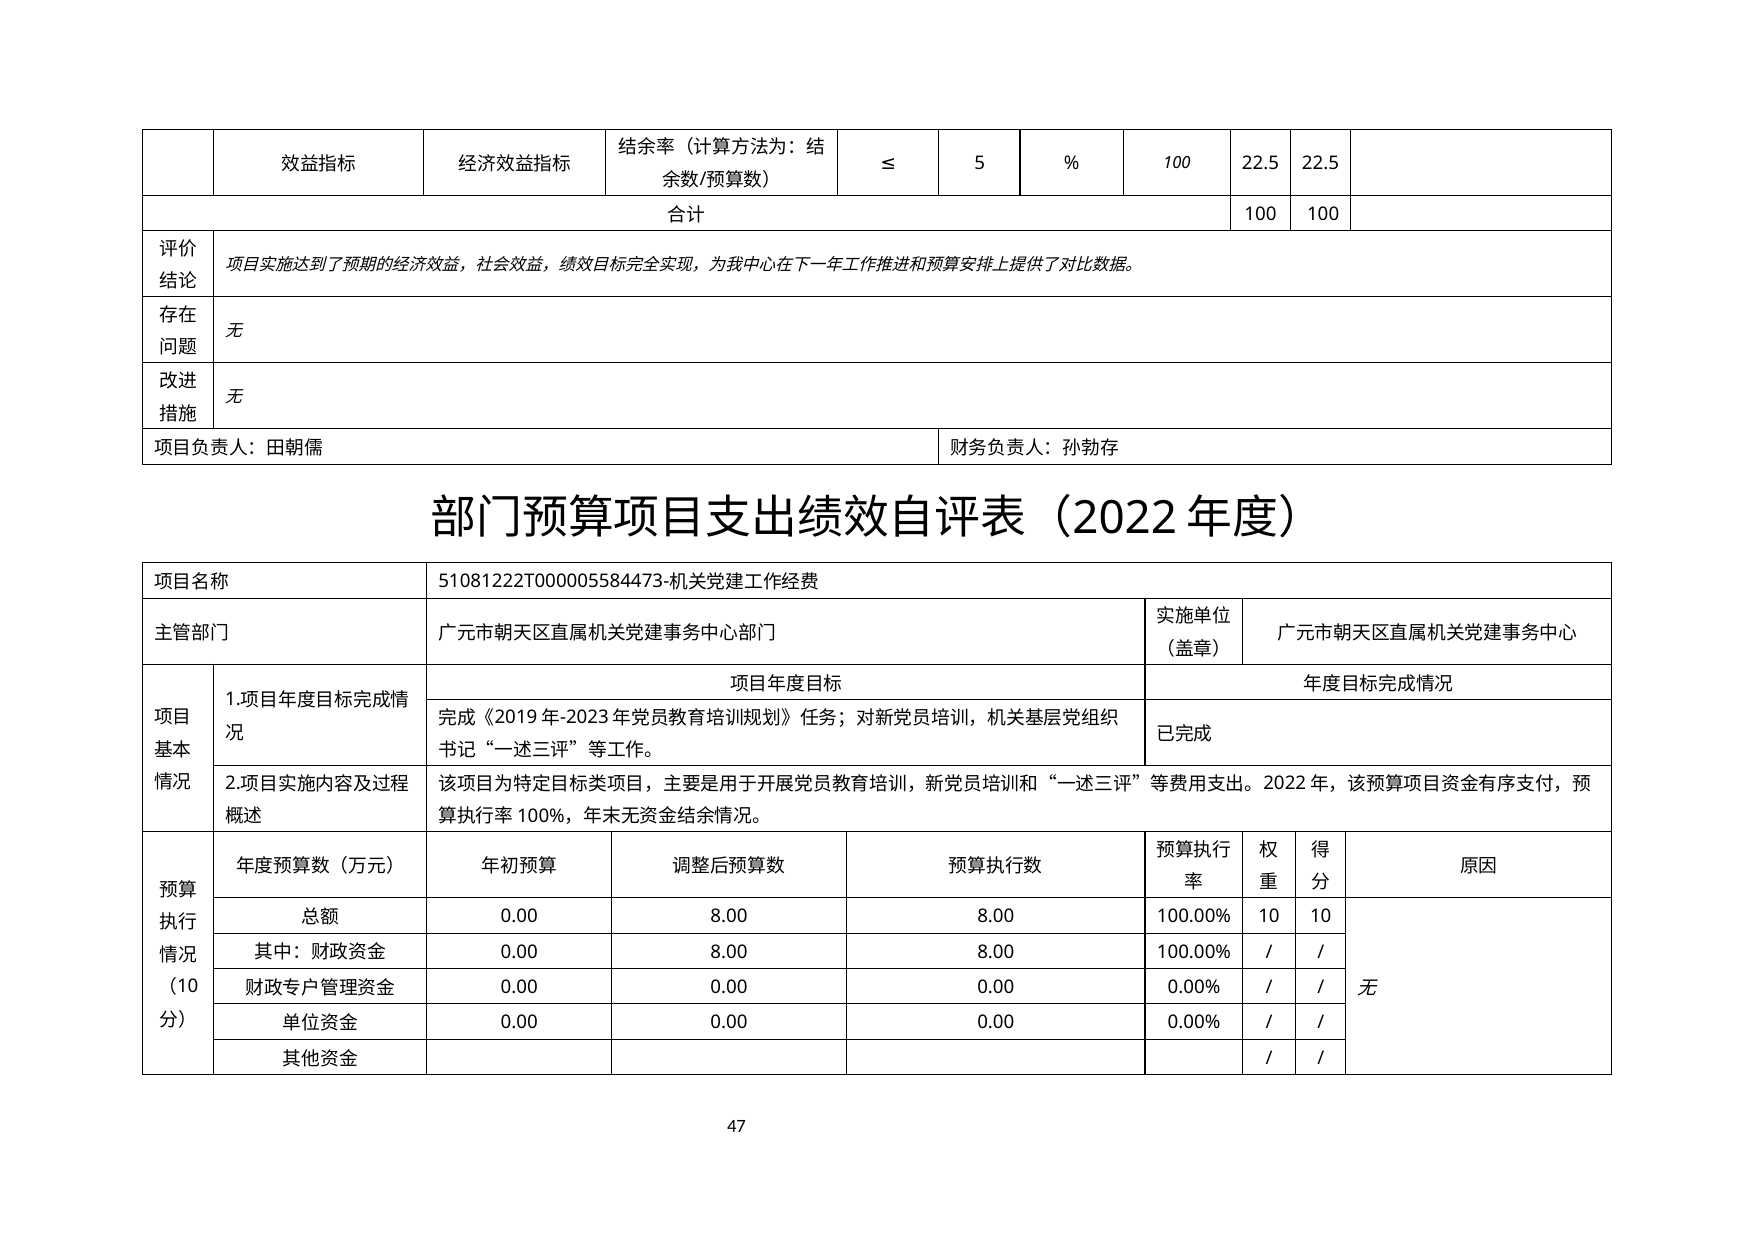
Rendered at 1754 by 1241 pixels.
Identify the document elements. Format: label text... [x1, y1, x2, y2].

table_cell 0.00 [612, 1004, 846, 1039]
table_cell 合计 [143, 196, 1230, 230]
table_cell 100.00% [1146, 898, 1242, 932]
table_cell ≤ [838, 130, 938, 194]
table_cell 10 [1243, 898, 1295, 932]
table_cell 0.00 [847, 969, 1144, 1003]
table_header 51081222T000005584473-机关党建工作经费 [427, 563, 1611, 597]
table_cell 总额 [214, 898, 426, 932]
table_cell 8.00 [612, 934, 846, 968]
table_cell 0.00 [847, 1004, 1144, 1039]
table_cell 22.5 [1291, 130, 1350, 194]
table_cell 财政专户管理资金 [214, 969, 426, 1003]
text 部门预算项目支出绩效自评表（2022年度） [118, 464, 1636, 562]
table_cell 预算执行情况（10分） [143, 832, 213, 1074]
table_header 项目名称 [143, 563, 426, 597]
table_cell 改进措施 [143, 363, 213, 428]
table_cell 权重 [1243, 832, 1295, 897]
table_cell 得分 [1296, 832, 1345, 897]
table_cell 经济效益指标 [424, 130, 605, 194]
table_cell [1146, 1040, 1242, 1074]
table_cell 无 [214, 363, 1611, 428]
table_cell 0.00 [427, 1004, 611, 1039]
table_cell 0.00 [427, 898, 611, 932]
table_cell 项目基本情况 [143, 665, 213, 831]
table_cell 0.00 [427, 934, 611, 968]
table_cell 原因 [1346, 832, 1611, 897]
table_cell 存在问题 [143, 297, 213, 362]
table_cell 1.项目年度目标完成情况 [214, 665, 426, 765]
table_cell 0.00% [1146, 1004, 1242, 1039]
table_cell 100 [1231, 196, 1290, 230]
table_cell [612, 1040, 846, 1074]
table_cell [1351, 196, 1611, 230]
table_cell 8.00 [847, 934, 1144, 968]
table_cell 评价结论 [143, 231, 213, 296]
table_cell 项目年度目标 [427, 665, 1144, 699]
table_cell 广元市朝天区直属机关党建事务中心 [1243, 599, 1611, 663]
table_cell 结余率（计算方法为：结余数/预算数） [606, 130, 837, 194]
table_cell 项目负责人：田朝儒 [143, 429, 938, 463]
table_cell 调整后预算数 [612, 832, 846, 897]
table_cell 单位资金 [214, 1004, 426, 1039]
table_cell 项目实施达到了预期的经济效益，社会效益，绩效目标完全实现，为我中心在下一年工作推进和预算安排上提供了对比数据。 [214, 231, 1611, 296]
table_cell 10 [1296, 898, 1345, 932]
table_cell 2.项目实施内容及过程概述 [214, 766, 426, 831]
table_cell / [1243, 1040, 1295, 1074]
table_cell / [1243, 934, 1295, 968]
table_cell 年初预算 [427, 832, 611, 897]
table_cell 无 [214, 297, 1611, 362]
table_cell 22.5 [1231, 130, 1290, 194]
table_cell % [1021, 130, 1123, 194]
table_cell 100 [1124, 130, 1230, 194]
table_cell / [1296, 934, 1345, 968]
table_cell 广元市朝天区直属机关党建事务中心部门 [427, 599, 1144, 663]
table_cell / [1296, 1004, 1345, 1039]
table_cell 完成《2019年-2023年党员教育培训规划》任务；对新党员培训，机关基层党组织书记“一述三评”等工作。 [427, 700, 1144, 765]
table_cell 该项目为特定目标类项目，主要是用于开展党员教育培训，新党员培训和“一述三评”等费用支出。2022年，该预算项目资金有序支付，预算执行率100%，年末无资金结余情况。 [427, 766, 1611, 831]
table_cell 8.00 [612, 898, 846, 932]
table_cell 其他资金 [214, 1040, 426, 1074]
table_cell 5 [939, 130, 1019, 194]
table_cell 0.00 [612, 969, 846, 1003]
table_cell 年度预算数（万元） [214, 832, 426, 897]
table_cell [427, 1040, 611, 1074]
table_cell 已完成 [1146, 700, 1611, 765]
table_cell 其中：财政资金 [214, 934, 426, 968]
table_cell 0.00 [427, 969, 611, 1003]
table_cell [1351, 130, 1611, 194]
table_cell 无 [1346, 898, 1611, 1074]
table_cell 预算执行率 [1146, 832, 1242, 897]
table_cell 财务负责人：孙勃存 [939, 429, 1611, 463]
table_cell 8.00 [847, 898, 1144, 932]
table_cell 实施单位 （盖章） [1146, 599, 1242, 663]
table_cell 预算执行数 [847, 832, 1144, 897]
table_cell / [1243, 969, 1295, 1003]
table_cell 年度目标完成情况 [1146, 665, 1611, 699]
table_cell / [1296, 1040, 1345, 1074]
table_cell 主管部门 [143, 599, 426, 663]
table_cell 0.00% [1146, 969, 1242, 1003]
table_cell 效益指标 [214, 130, 423, 194]
table_cell [847, 1040, 1144, 1074]
table_cell / [1243, 1004, 1295, 1039]
table_cell 100.00% [1146, 934, 1242, 968]
table_cell / [1296, 969, 1345, 1003]
table_cell 100 [1291, 196, 1350, 230]
